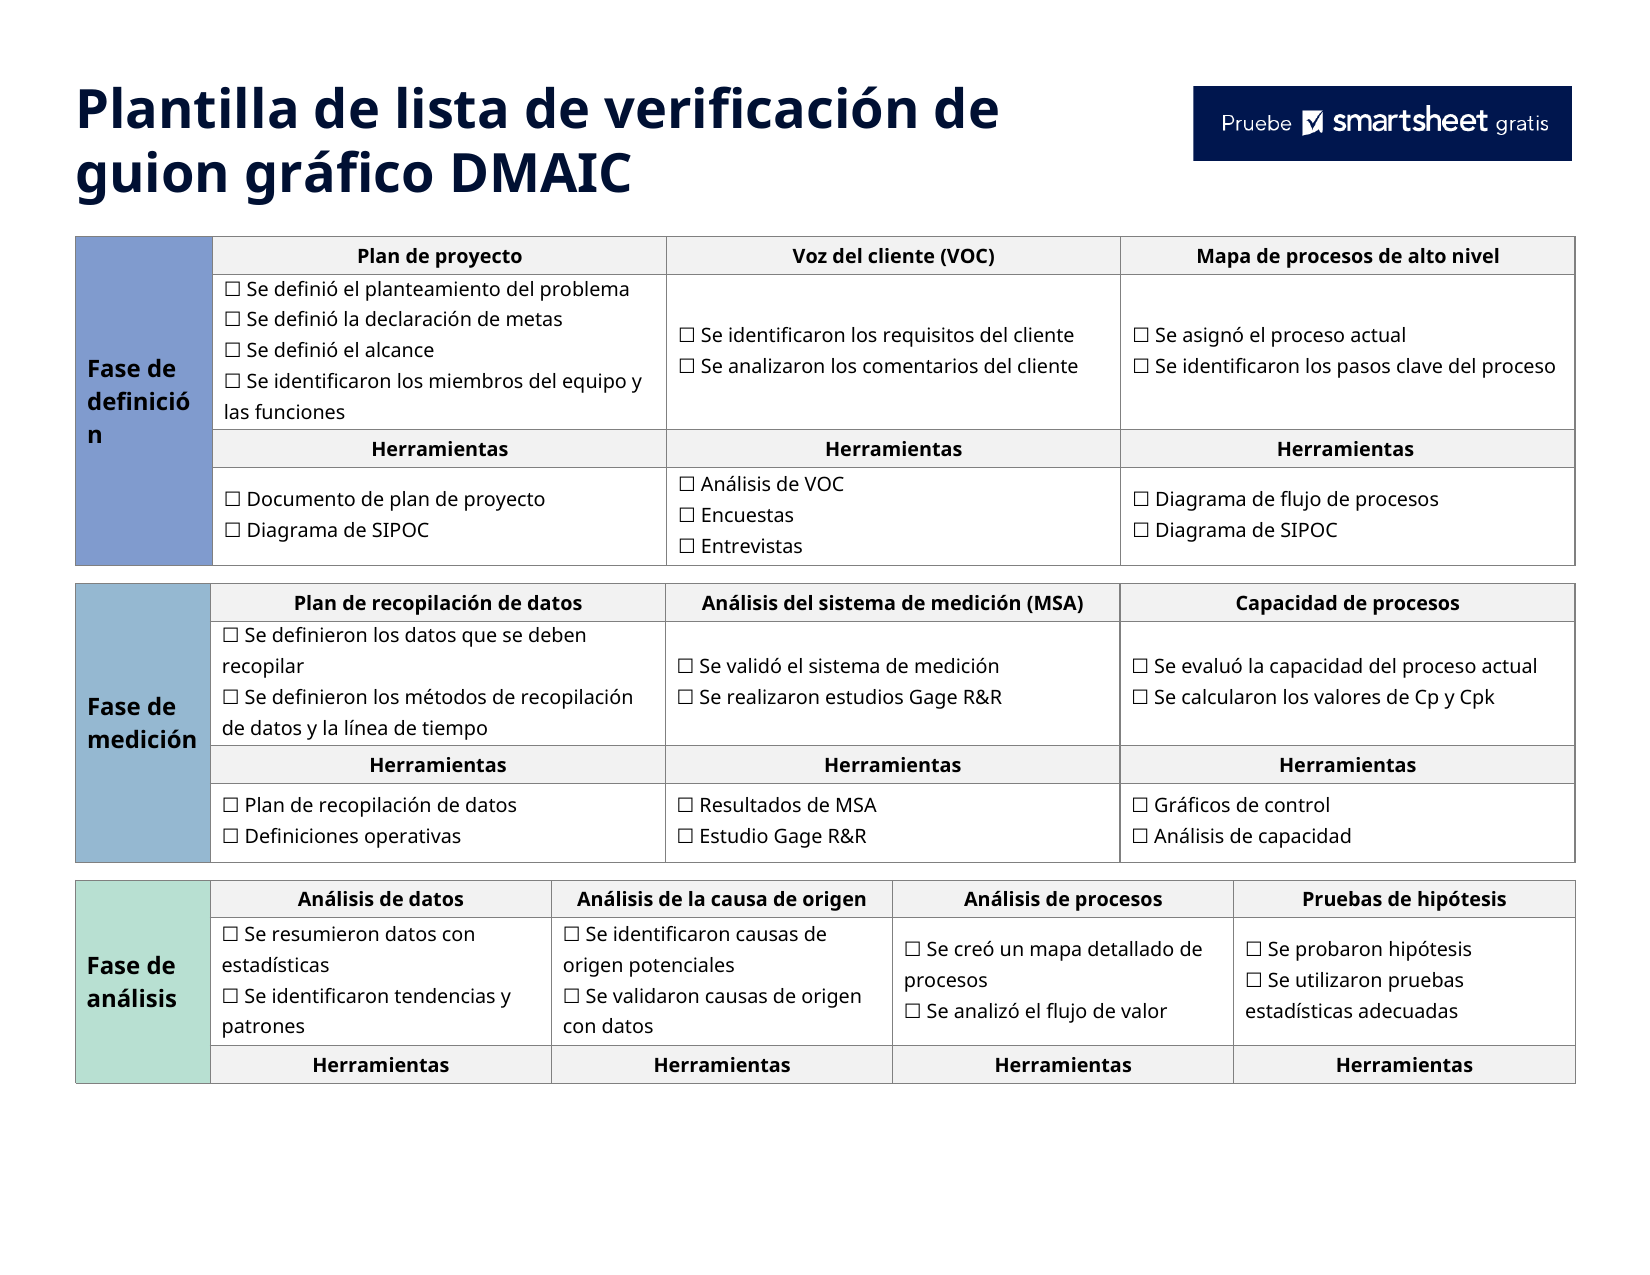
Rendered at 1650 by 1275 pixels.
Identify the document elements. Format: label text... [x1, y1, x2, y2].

table_cell Se asignó el proceso actual Se identificaron los pasos clave del proceso [1121, 275, 1574, 429]
table_cell Resultados de MSA Estudio Gage R&R [666, 784, 1119, 862]
table_header Fase de análisis [76, 881, 210, 1083]
table_header Análisis del sistema de medición (MSA) [666, 584, 1119, 621]
table_cell Herramientas [666, 746, 1119, 783]
table_header Pruebas de hipótesis [1234, 881, 1575, 917]
table_cell Herramientas [893, 1046, 1233, 1083]
table_cell Documento de plan de proyecto Diagrama de SIPOC [213, 468, 666, 565]
table_cell Se validó el sistema de medición Se realizaron estudios Gage R&R [666, 622, 1119, 745]
table_cell Herramientas [211, 1046, 551, 1083]
table_cell Se identificaron los requisitos del cliente Se analizaron los comentarios del cliente [667, 275, 1120, 429]
table_header Capacidad de procesos [1121, 584, 1574, 621]
table_header Análisis de la causa de origen [552, 881, 892, 917]
table_cell Herramientas [211, 746, 665, 783]
table_cell Se identificaron causas de origen potenciales Se validaron causas de origen con datos [552, 918, 892, 1045]
table_header Fase de definición [76, 237, 212, 565]
table_cell Herramientas [213, 430, 666, 467]
table_cell Análisis de VOC Encuestas Entrevistas [667, 468, 1120, 565]
table_header Voz del cliente (VOC) [667, 237, 1120, 274]
table_cell Se creó un mapa detallado de procesos Se analizó el flujo de valor [893, 918, 1233, 1045]
table_header Análisis de procesos [893, 881, 1233, 917]
table_header Análisis de datos [211, 881, 551, 917]
table_cell Se definió el planteamiento del problema Se definió la declaración de metas Se definió el alcance Se identificaron los miembros del equipo y las funciones [213, 275, 666, 429]
table_cell Se resumieron datos con estadísticas Se identificaron tendencias y patrones [211, 918, 551, 1045]
table_header Plan de recopilación de datos [211, 584, 665, 621]
table_header Plan de proyecto [213, 237, 666, 274]
text Plantilla de lista de verificación de guion gráfico DMAIC [75, 75, 1575, 208]
table_cell Herramientas [1234, 1046, 1575, 1083]
table_cell Gráficos de control Análisis de capacidad [1121, 784, 1574, 862]
table_cell Se evaluó la capacidad del proceso actual Se calcularon los valores de Cp y Cpk [1121, 622, 1574, 745]
table_cell Herramientas [1121, 430, 1574, 467]
table_cell Se probaron hipótesis Se utilizaron pruebas estadísticas adecuadas [1234, 918, 1575, 1045]
table_cell Diagrama de flujo de procesos Diagrama de SIPOC [1121, 468, 1574, 565]
table_cell Se definieron los datos que se deben recopilar Se definieron los métodos de recopilación de datos y la línea de tiempo [211, 622, 665, 745]
table_cell Herramientas [667, 430, 1120, 467]
table_cell Herramientas [552, 1046, 892, 1083]
picture [1193, 86, 1573, 161]
table_header Mapa de procesos de alto nivel [1121, 237, 1574, 274]
table_header Fase de medición [76, 584, 210, 862]
table_cell Herramientas [1121, 746, 1574, 783]
table_cell Plan de recopilación de datos Definiciones operativas [211, 784, 665, 862]
